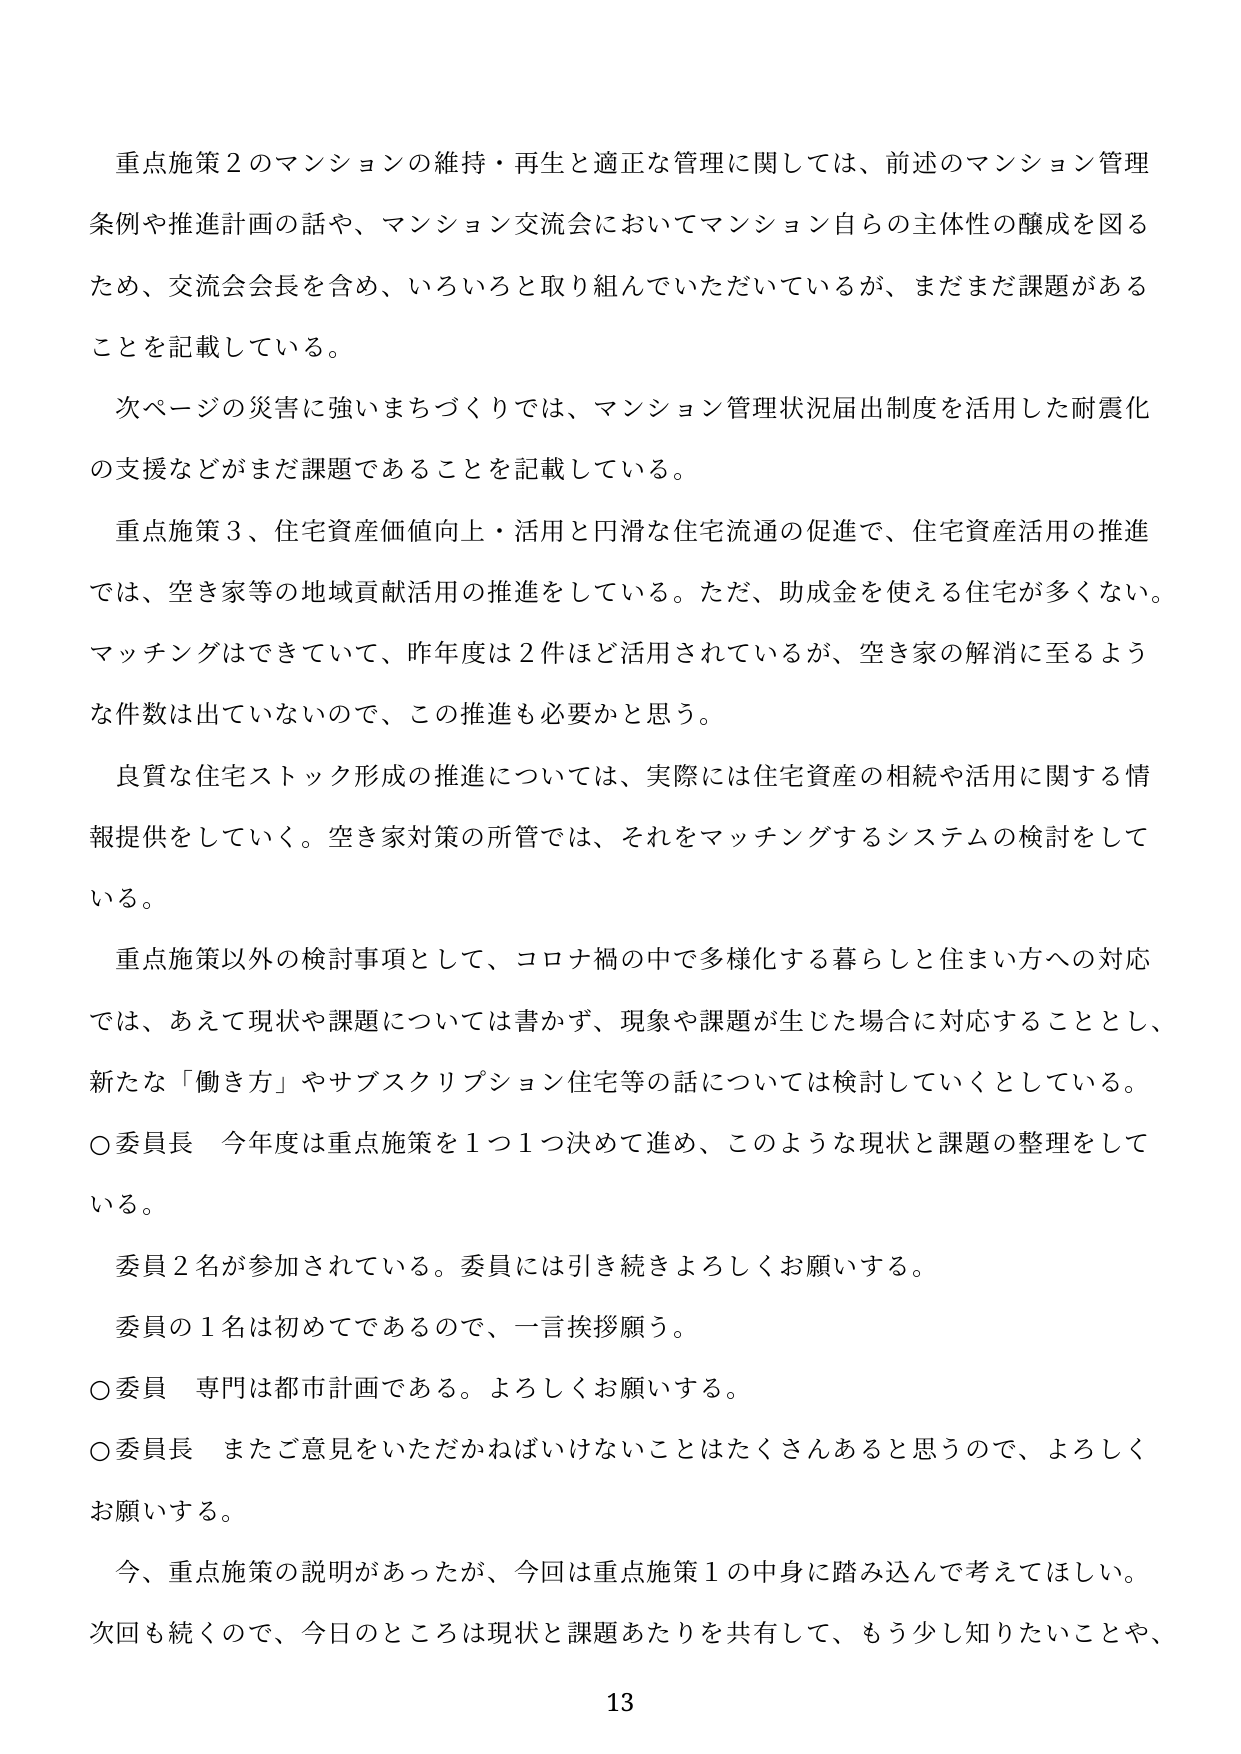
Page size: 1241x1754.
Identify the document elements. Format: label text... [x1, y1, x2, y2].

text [89, 1540, 1151, 1662]
text 重点施策３、住宅資産価値向上・活用と円滑な住宅流通の促進で、住宅資産活用の推進では、空き家等の地域貢献活用の推進をしている。ただ、助成金を使える住宅が多くない。マッチングはできていて、昨年度は２件ほど活用されているが、空き家の解消に至るような件数は出ていないので、この推進も必要かと思う。 [89, 498, 1151, 743]
text 委員の１名は初めてであるので、一言挨拶願う。 [89, 1295, 1151, 1356]
text 次ページの災害に強いまちづくりでは、マンション管理状況届出制度を活用した耐震化の支援などがまだ課題であることを記載している。 [89, 376, 1151, 498]
text 重点施策２のマンションの維持・再生と適正な管理に関しては、前述のマンション管理条例や推進計画の話や、マンション交流会においてマンション自らの主体性の醸成を図るため、交流会会長を含め、いろいろと取り組んでいただいているが、まだまだ課題があることを記載している。 [89, 131, 1151, 376]
text 重点施策以外の検討事項として、コロナ禍の中で多様化する暮らしと住まい方への対応では、あえて現状や課題については書かず、現象や課題が生じた場合に対応することとし、新たな「働き方」やサブスクリプション住宅等の話については検討していくとしている。 [89, 927, 1151, 1111]
text ○委員 専門は都市計画である。よろしくお願いする。 [89, 1356, 1151, 1417]
text 良質な住宅ストック形成の推進については、実際には住宅資産の相続や活用に関する情報提供をしていく。空き家対策の所管では、それをマッチングするシステムの検討をしている。 [89, 743, 1151, 927]
text ○委員長 今年度は重点施策を１つ１つ決めて進め、このような現状と課題の整理をしている。 [89, 1111, 1151, 1233]
text 委員２名が参加されている。委員には引き続きよろしくお願いする。 [89, 1233, 1151, 1295]
text ○委員長 またご意見をいただかねばいけないことはたくさんあると思うので、よろしくお願いする。 [89, 1417, 1151, 1540]
